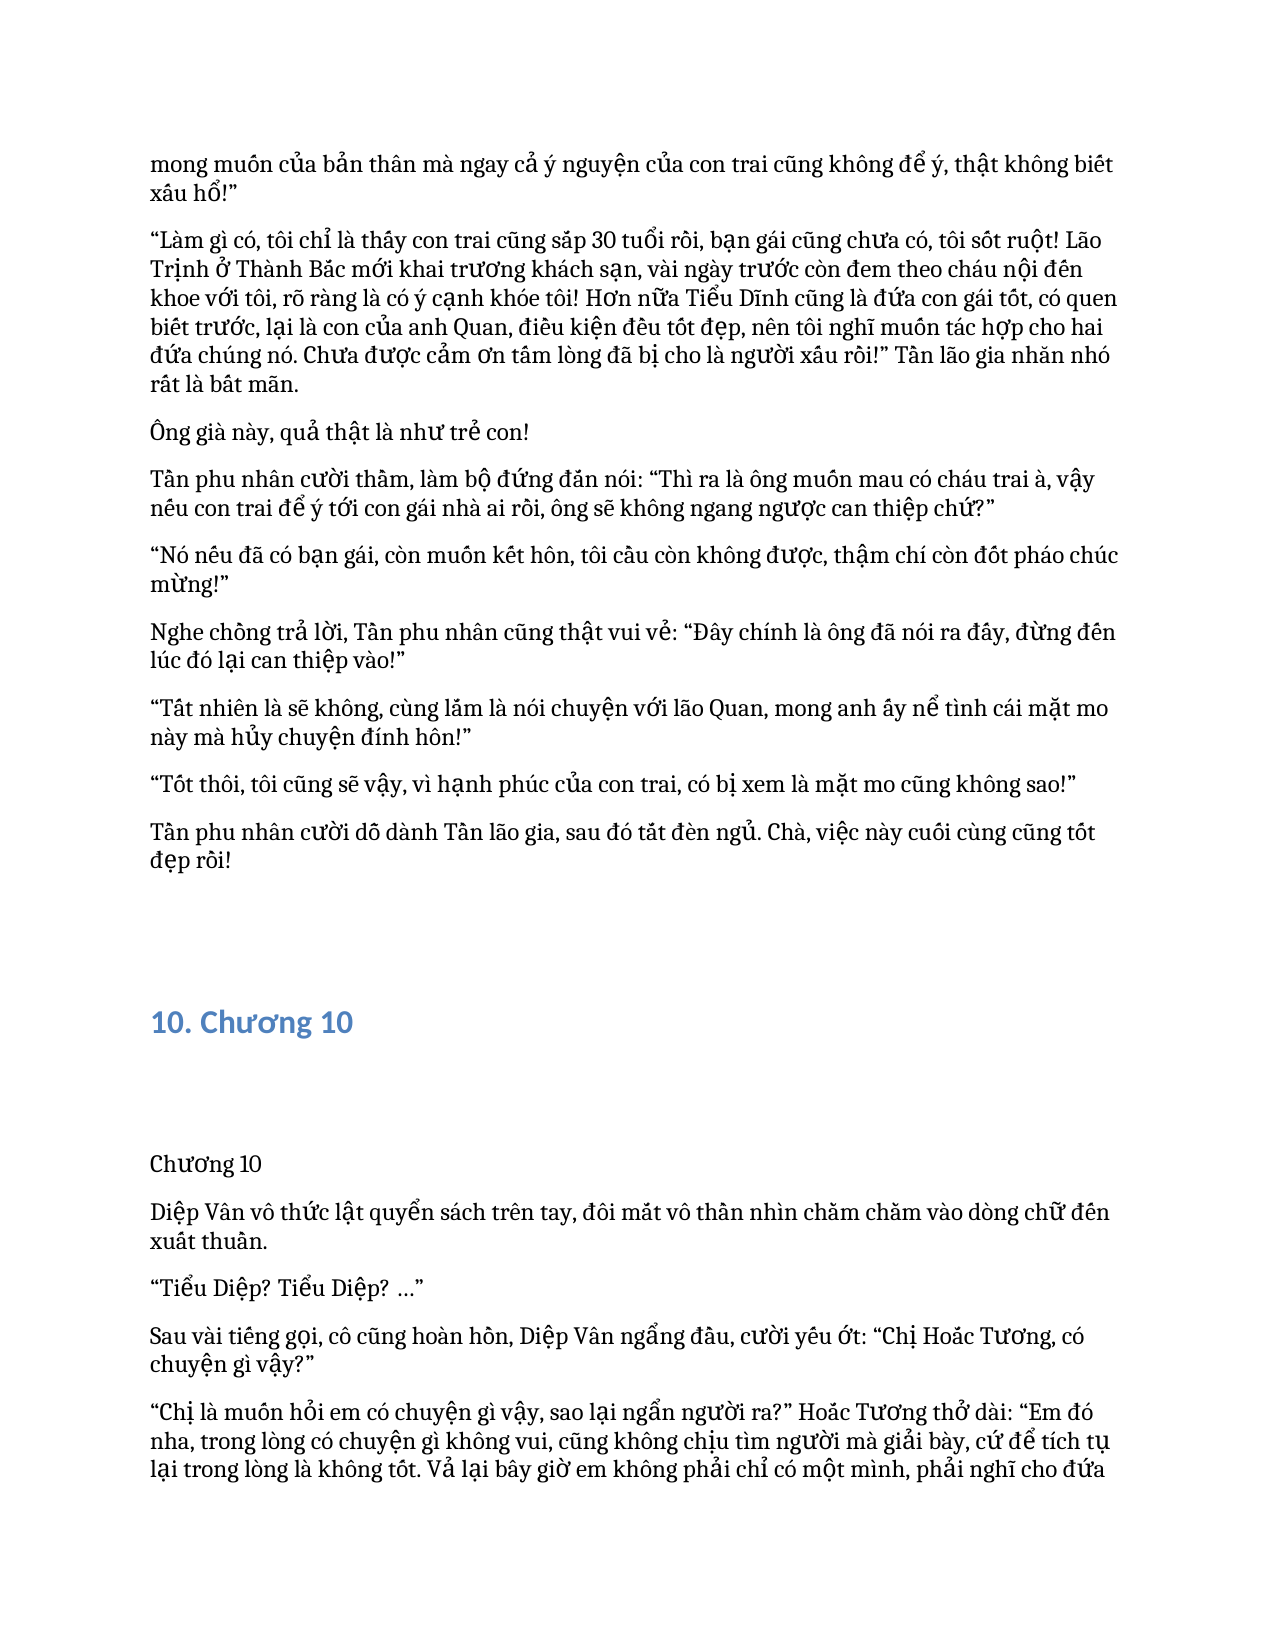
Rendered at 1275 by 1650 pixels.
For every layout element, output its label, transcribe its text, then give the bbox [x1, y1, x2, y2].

subtitle 10. Chương 10 [150, 1001, 1125, 1042]
text “Nó nếu đã có bạn gái, còn muốn kết hôn, tôi cầu còn không được, thậm chí còn đốt pháo chúc mừng!” [150, 541, 1125, 599]
text Nghe chồng trả lời, Tần phu nhân cũng thật vui vẻ: “Đây chính là ông đã nói ra đấy, đừng đến lúc đó lại can thiệp vào!” [150, 617, 1125, 675]
text “Tất nhiên là sẽ không, cùng lắm là nói chuyện với lão Quan, mong anh ấy nể tình cái mặt mo này mà hủy chuyện đính hôn!” [150, 694, 1125, 751]
text “Tiểu Diệp? Tiểu Diệp? …” [150, 1274, 1125, 1303]
text “Làm gì có, tôi chỉ là thấy con trai cũng sắp 30 tuổi rồi, bạn gái cũng chưa có, tôi sốt ruột! Lão Trịnh ở Thành Bắc mới khai trương khách sạn, vài ngày trước còn đem theo cháu nội đến khoe với tôi, rõ ràng là có ý cạnh khóe tôi! Hơn nữa Tiểu Dĩnh cũng là đứa con gái tốt, có quen biết trước, lại là con của anh Quan, điều kiện đều tốt đẹp, nên tôi nghĩ muốn tác hợp cho hai đứa chúng nó. Chưa được cảm ơn tấm lòng đã bị cho là người xấu rồi!” Tần lão gia nhăn nhó rất là bất mãn. [150, 226, 1125, 399]
text Tần phu nhân cười dỗ dành Tần lão gia, sau đó tắt đèn ngủ. Chà, việc này cuối cùng cũng tốt đẹp rồi! [150, 817, 1125, 875]
text “Tốt thôi, tôi cũng sẽ vậy, vì hạnh phúc của con trai, có bị xem là mặt mo cũng không sao!” [150, 770, 1125, 799]
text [150, 150, 1125, 207]
text Chương 10 [150, 1150, 1125, 1179]
text Sau vài tiếng gọi, cô cũng hoàn hồn, Diệp Vân ngẩng đầu, cười yếu ớt: “Chị Hoắc Tương, có chuyện gì vậy?” [150, 1322, 1125, 1379]
text Ông già này, quả thật là như trẻ con! [150, 417, 1125, 446]
text Diệp Vân vô thức lật quyển sách trên tay, đôi mắt vô thần nhìn chằm chằm vào dòng chữ đến xuất thuần. [150, 1198, 1125, 1255]
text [150, 1398, 1125, 1484]
text Tần phu nhân cười thầm, làm bộ đứng đắn nói: “Thì ra là ông muốn mau có cháu trai à, vậy nếu con trai để ý tới con gái nhà ai rồi, ông sẽ không ngang ngược can thiệp chứ?” [150, 465, 1125, 522]
